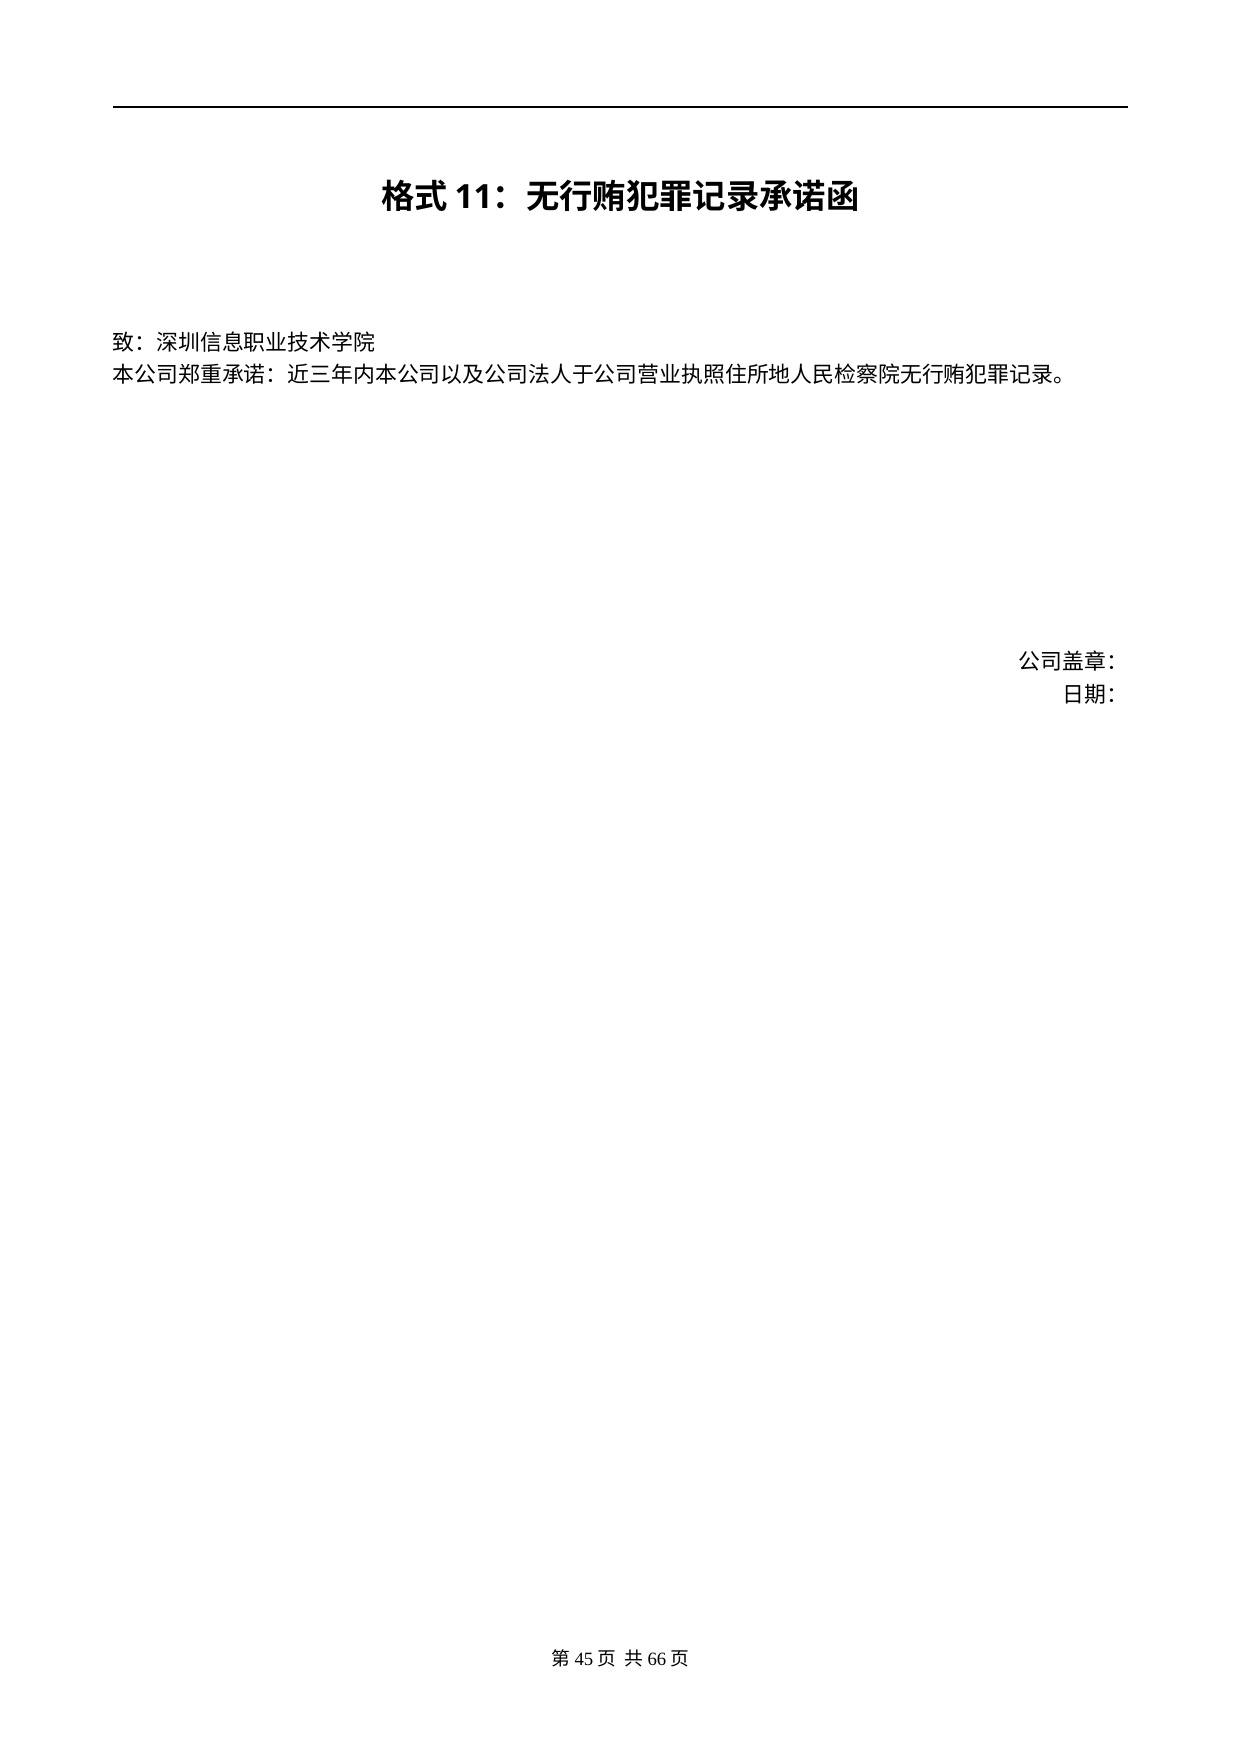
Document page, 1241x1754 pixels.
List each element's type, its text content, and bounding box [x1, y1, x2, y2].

text 日期： [112, 676, 1128, 709]
text 本公司郑重承诺：近三年内本公司以及公司法人于公司营业执照住所地人民检察院无行贿犯罪记录。 [112, 357, 1128, 389]
subtitle 格式11：无行贿犯罪记录承诺函 [112, 162, 1128, 227]
text 公司盖章： [112, 644, 1128, 676]
text 致：深圳信息职业技术学院 [112, 324, 1128, 357]
